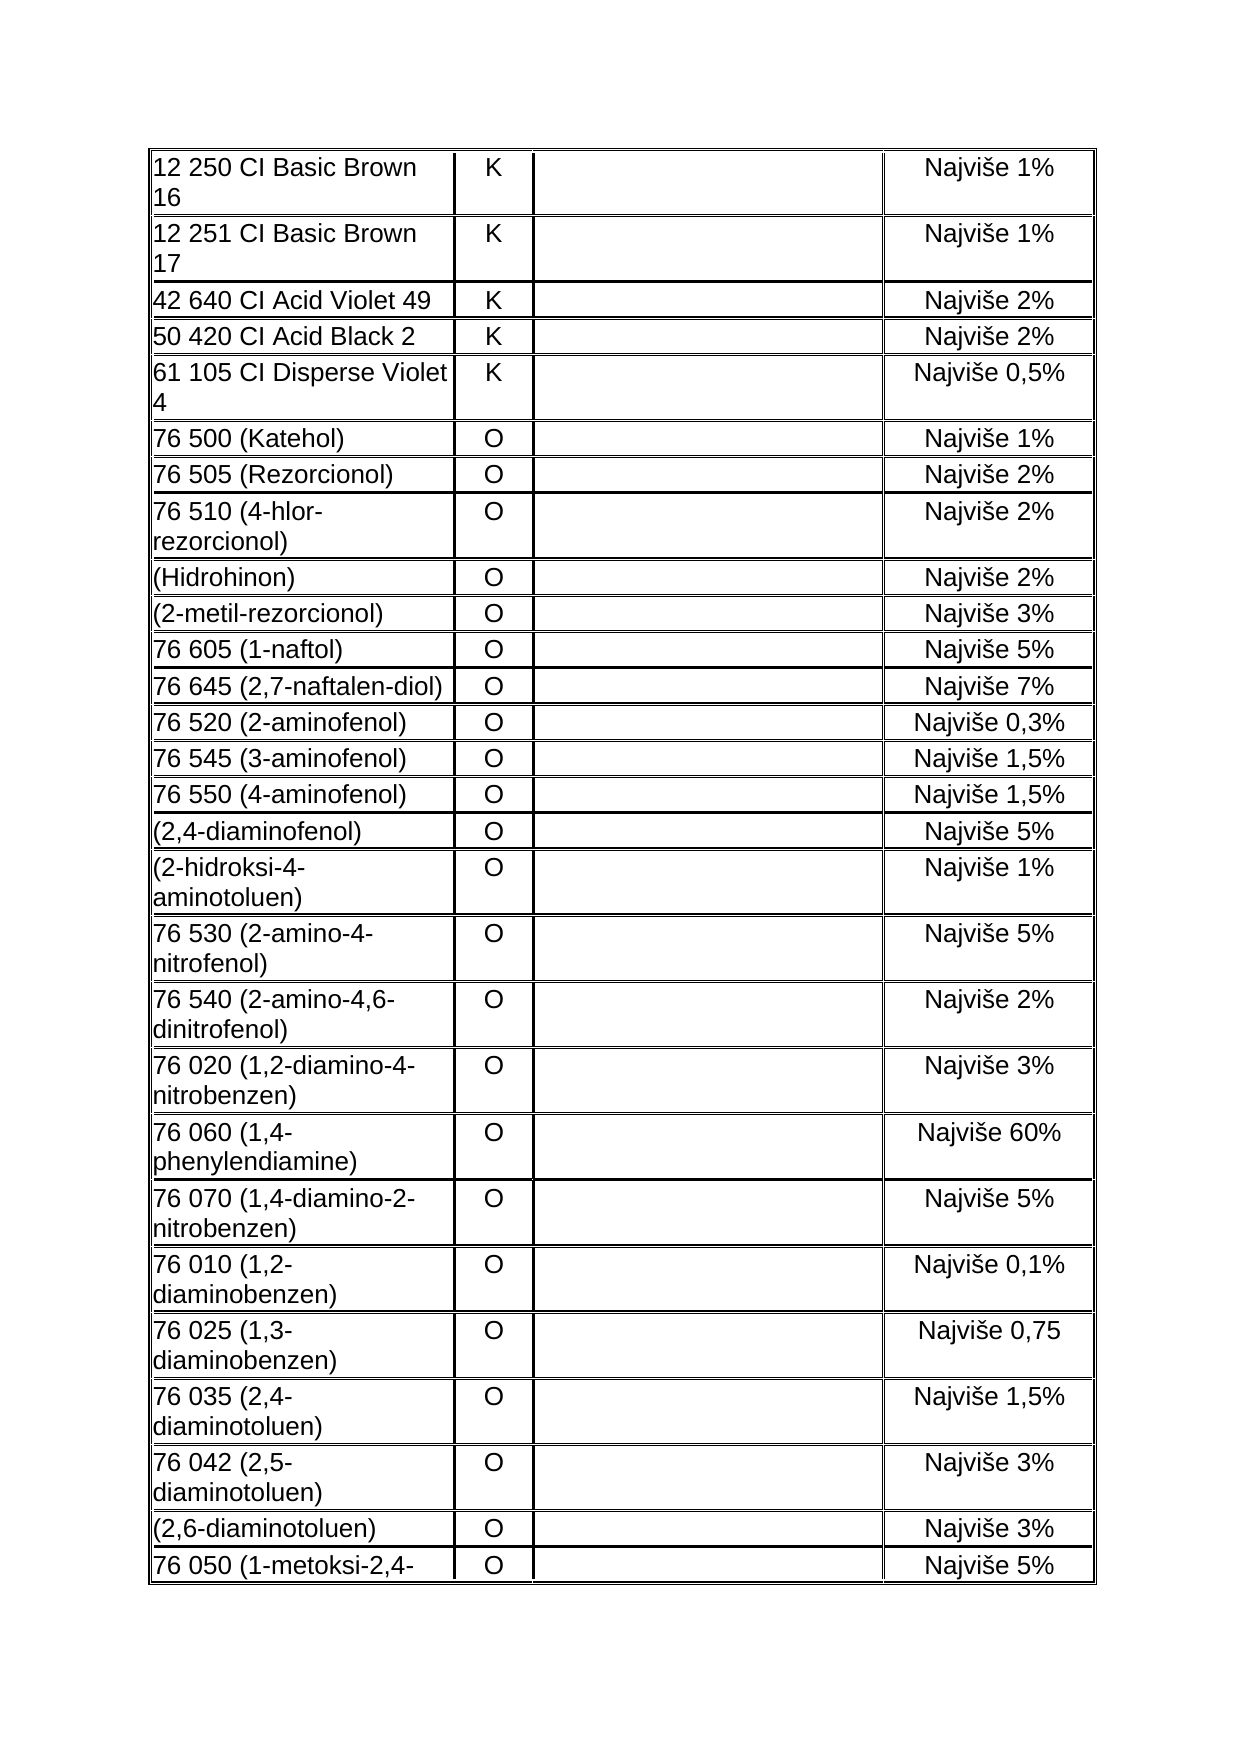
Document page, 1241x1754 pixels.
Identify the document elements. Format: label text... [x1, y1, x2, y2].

table_cell 76 010 (1,2-diaminobenzen) [152, 1244, 453, 1310]
table_cell O [456, 706, 532, 738]
table_cell (2-hidroksi-4-aminotoluen) [152, 847, 453, 913]
table_cell (2,4-diaminofenol) [152, 811, 453, 847]
table_cell Najviše 7% [885, 666, 1093, 702]
table_cell [535, 283, 882, 316]
table_cell O [456, 422, 532, 455]
table_cell 42 640 CI Acid Violet 49 [152, 280, 453, 316]
table_cell Najviše 2% [885, 491, 1093, 557]
table_cell Najviše 5% [885, 1178, 1095, 1244]
table_cell [535, 1115, 882, 1178]
table_cell 76 035 (2,4-diaminotoluen) [152, 1376, 453, 1442]
table_cell 76 505 (Rezorcionol) [150, 455, 454, 491]
table_cell Najviše 5% [884, 630, 1095, 666]
table_cell [535, 458, 882, 491]
table_cell Najviše 60% [884, 1112, 1095, 1178]
table_cell [535, 778, 882, 811]
table_cell O [456, 561, 532, 593]
table_cell Najviše 3% [885, 1443, 1094, 1509]
table_cell O [456, 814, 532, 847]
table_cell [535, 742, 882, 775]
table_cell Najviše 2% [885, 280, 1093, 316]
table_cell Najviše 1% [885, 847, 1094, 913]
table_cell [535, 320, 882, 352]
table_cell 76 025 (1,3-diaminobenzen) [152, 1310, 453, 1376]
table_cell Najviše 1% [884, 214, 1095, 280]
table_cell [535, 561, 882, 593]
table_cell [152, 1545, 454, 1581]
table_cell (2-metil-rezorcionol) [152, 594, 453, 630]
table_cell K [454, 149, 533, 214]
table_cell [535, 917, 882, 979]
table_cell O [456, 669, 532, 702]
table_cell 76 060 (1,4-phenylendiamine) [150, 1112, 454, 1178]
table_cell O [456, 1181, 532, 1244]
table_cell Najviše 2% [885, 316, 1094, 352]
table_cell O [456, 778, 532, 811]
table_cell Najviše 3% [884, 1046, 1095, 1112]
table_cell O [454, 1548, 533, 1581]
table_cell [533, 151, 883, 214]
table_cell 76 520 (2-aminofenol) [152, 702, 453, 738]
table_cell 76 605 (1-naftol) [150, 630, 454, 666]
table_cell 76 510 (4-hlor-rezorcionol) [152, 491, 453, 557]
table_cell [535, 356, 882, 418]
table_cell O [456, 597, 532, 630]
table_cell Najviše 5% [884, 1545, 1093, 1581]
table_cell [535, 1446, 882, 1509]
table_cell [535, 1380, 882, 1442]
table_cell 12 250 CI Basic Brown 16 [152, 151, 454, 214]
table_cell O [456, 1314, 532, 1376]
table_cell Najviše 2% [885, 557, 1094, 593]
table_cell 12 251 CI Basic Brown 17 [150, 214, 454, 280]
table_cell O [456, 494, 532, 557]
table_cell [535, 1181, 882, 1244]
table_cell [535, 983, 882, 1046]
table_cell Najviše 2% [884, 455, 1095, 491]
table_cell O [456, 1512, 532, 1545]
table_cell O [456, 983, 532, 1046]
table_cell Najviše 3% [885, 594, 1094, 630]
table_cell 76 530 (2-amino-4-nitrofenol) [152, 913, 453, 979]
table_cell 50 420 CI Acid Black 2 [152, 316, 453, 352]
table_cell [535, 217, 882, 280]
table_cell O [456, 1248, 532, 1310]
table_cell O [456, 458, 532, 491]
table_cell Najviše 1,5% [884, 775, 1095, 811]
table_cell Najviše 2% [885, 980, 1094, 1046]
table_cell (2,6-diaminotoluen) [150, 1509, 454, 1545]
table_cell O [456, 851, 532, 913]
table_cell Najviše 1,5% [885, 739, 1094, 775]
table_cell [535, 422, 882, 455]
table_cell (Hidrohinon) [152, 557, 453, 593]
table_cell O [456, 1446, 532, 1509]
table_cell [535, 814, 882, 847]
table_cell O [456, 1115, 532, 1178]
table_cell 76 550 (4-aminofenol) [150, 775, 454, 811]
table_cell [535, 494, 882, 557]
table_cell O [456, 1380, 532, 1442]
table_cell [535, 1314, 882, 1376]
table_cell [535, 597, 882, 630]
table_cell O [456, 917, 532, 979]
table_cell 76 500 (Katehol) [152, 419, 453, 455]
table_cell O [456, 742, 532, 775]
table_cell Najviše 5% [885, 913, 1094, 979]
table_cell K [456, 283, 532, 316]
table_cell Najviše 0,75 [885, 1310, 1094, 1376]
table_cell [535, 851, 882, 913]
table_cell Najviše 1% [885, 419, 1094, 455]
table_cell 76 545 (3-aminofenol) [152, 739, 453, 775]
table_cell Najviše 0,5% [885, 353, 1094, 418]
table_cell 76 645 (2,7-naftalen-diol) [152, 666, 453, 702]
table_cell O [456, 1049, 532, 1112]
table_cell K [456, 320, 532, 352]
table_cell [535, 1248, 882, 1310]
table_cell Najviše 1,5% [885, 1376, 1094, 1442]
table_cell 61 105 CI Disperse Violet 4 [152, 353, 453, 418]
table_cell [533, 1548, 883, 1581]
table_cell 76 042 (2,5-diaminotoluen) [152, 1443, 453, 1509]
table_cell 76 540 (2-amino-4,6-dinitrofenol) [152, 980, 453, 1046]
table_cell O [456, 633, 532, 666]
table_cell 76 070 (1,4-diamino-2-nitrobenzen) [150, 1178, 453, 1244]
table_cell [535, 1512, 882, 1545]
table_cell [535, 1049, 882, 1112]
table_cell Najviše 0,3% [885, 702, 1094, 738]
table_cell K [456, 217, 532, 280]
table_cell K [456, 356, 532, 418]
table_cell Najviše 1% [884, 151, 1093, 214]
table_cell [535, 706, 882, 738]
table_cell [535, 633, 882, 666]
table_cell Najviše 0,1% [885, 1244, 1094, 1310]
table_cell 76 020 (1,2-diamino-4-nitrobenzen) [150, 1046, 454, 1112]
table_cell [535, 669, 882, 702]
table_cell Najviše 5% [885, 811, 1093, 847]
table_cell Najviše 3% [884, 1509, 1095, 1545]
